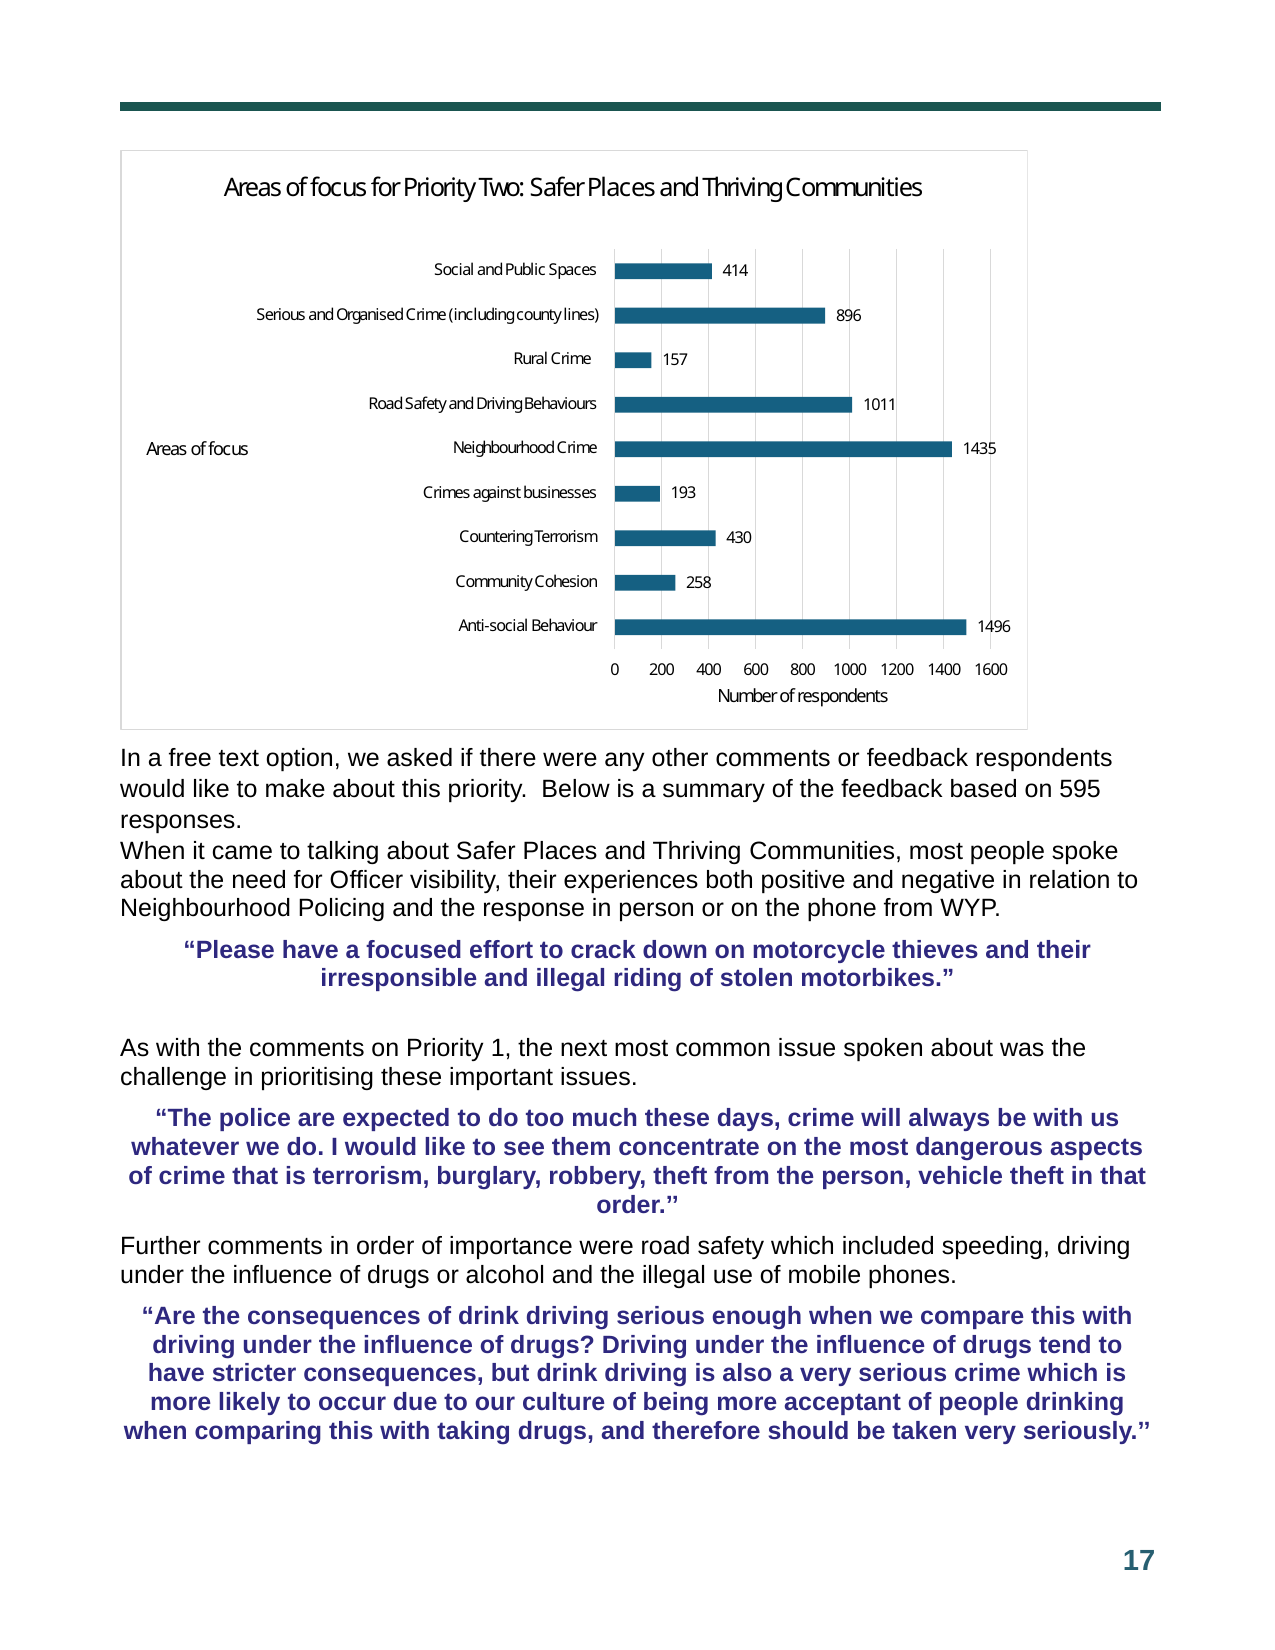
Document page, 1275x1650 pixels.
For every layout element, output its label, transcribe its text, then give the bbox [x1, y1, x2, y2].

text Further comments in order of importance were road safety which included speeding, driving under the influence of drugs or alcohol and the illegal use of mobile phones. [120, 1231, 1155, 1288]
text As with the comments on Priority 1, the next most common issue spoken about was the challenge in prioritising these important issues. [120, 1033, 1155, 1091]
text In a free text option, we asked if there were any other comments or feedback respondents would like to make about this priority. Below is a summary of the feedback based on 595 responses. [120, 743, 1155, 834]
text “Are the consequences of drink driving serious enough when we compare this with driving under the influence of drugs? Driving under the influence of drugs tend to have stricter consequences, but drink driving is also a very serious crime which is more likely to occur due to our culture of being more acceptant of people drinking when comparing this with taking drugs, and therefore should be taken very seriously.’’ [120, 1301, 1155, 1445]
text “Please have a focused effort to crack down on motorcycle thieves and their irresponsible and illegal riding of stolen motorbikes.” [120, 935, 1155, 992]
text When it came to talking about Safer Places and Thriving Communities, most people spoke about the need for Officer visibility, their experiences both positive and negative in relation to Neighbourhood Policing and the response in person or on the phone from WYP. [120, 836, 1155, 922]
text “The police are expected to do too much these days, crime will always be with us whatever we do. I would like to see them concentrate on the most dangerous aspects of crime that is terrorism, burglary, robbery, theft from the person, vehicle theft in that order.’’ [120, 1103, 1155, 1218]
